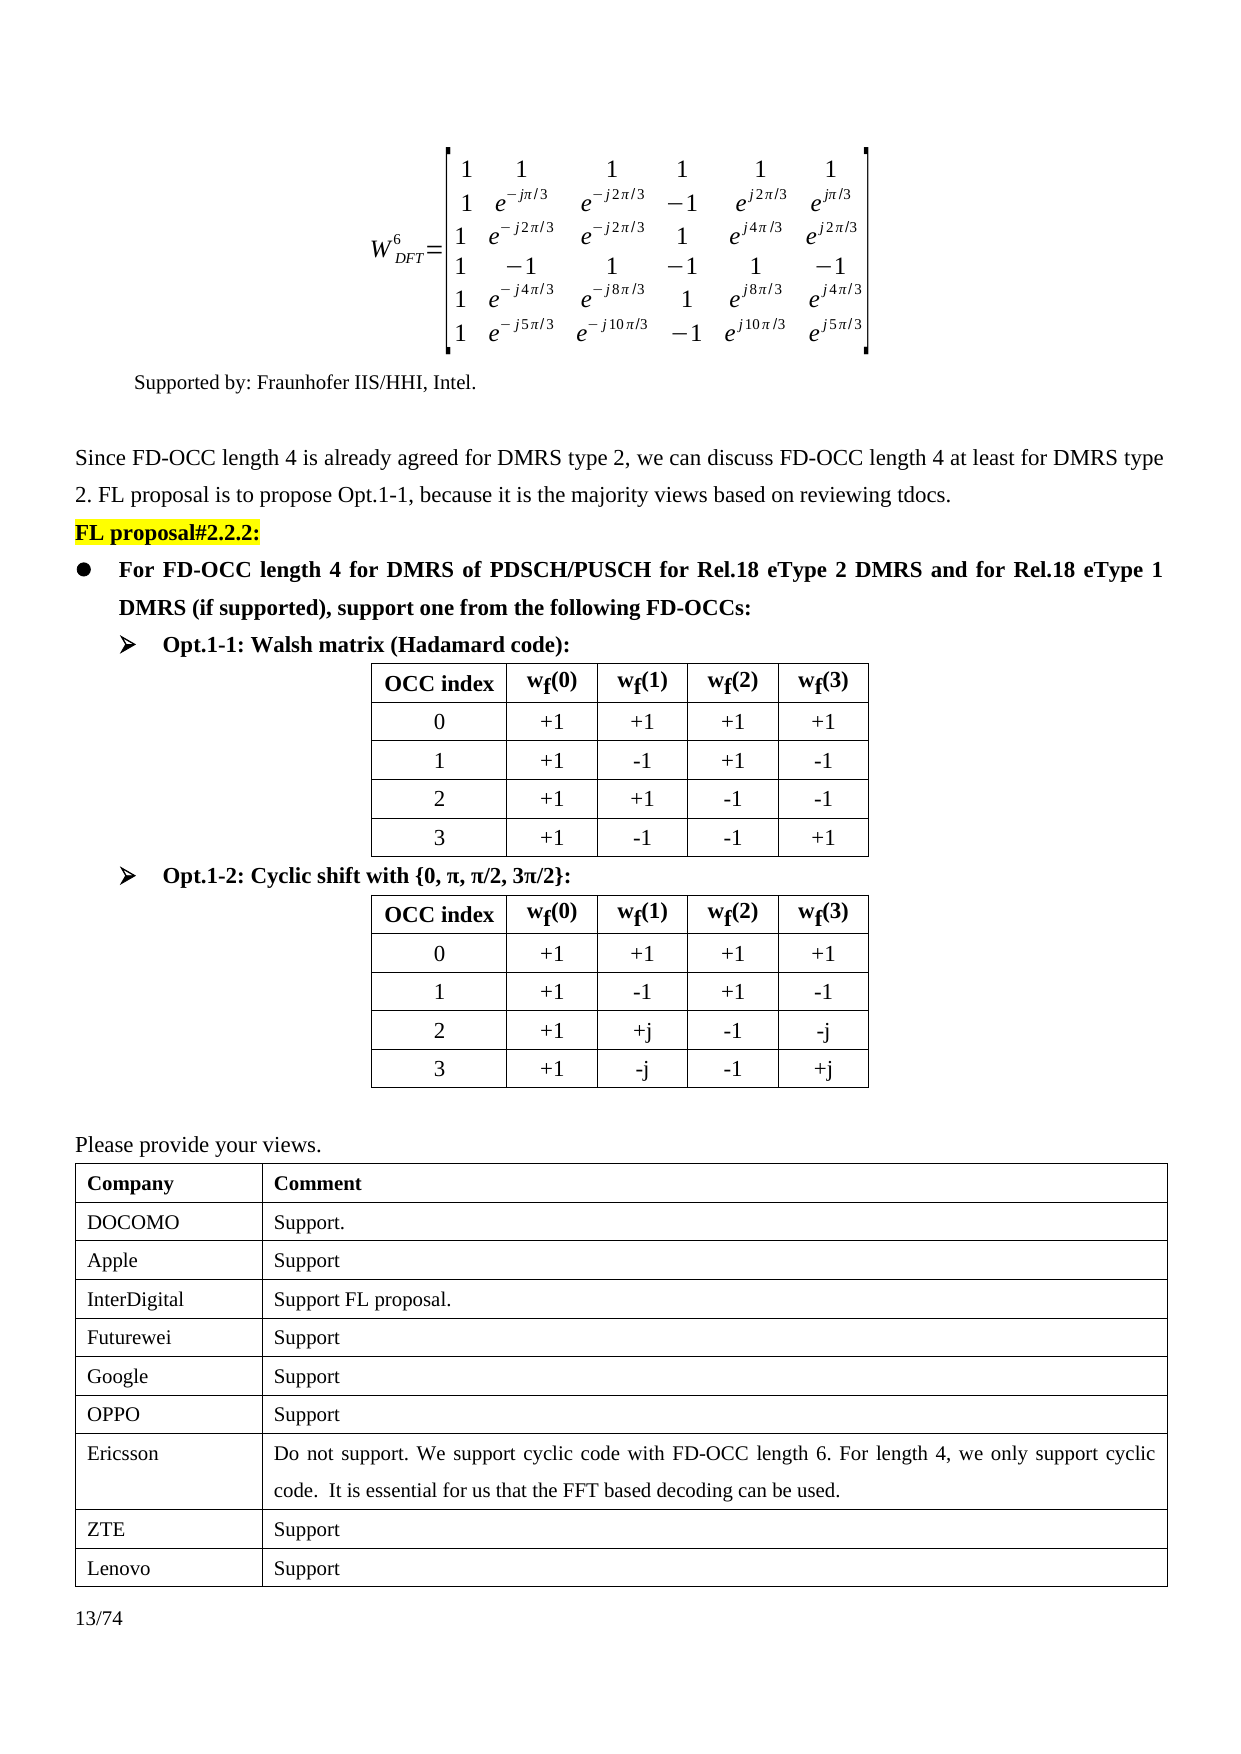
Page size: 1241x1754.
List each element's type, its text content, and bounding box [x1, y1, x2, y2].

table_cell 2 [372, 780, 506, 817]
table_cell Support FL proposal. [263, 1280, 1167, 1317]
table_cell Support [263, 1549, 1167, 1586]
table_cell 1 [372, 973, 506, 1010]
table_cell Support [263, 1241, 1167, 1279]
table_cell +1 [507, 934, 597, 972]
list Opt.1-2: Cyclic shift with {0, π, π/2, 3π/2}: [119, 857, 1165, 894]
table_header Comment [263, 1164, 1167, 1202]
table_cell Apple [76, 1241, 262, 1279]
table_cell Ericsson [76, 1434, 262, 1509]
table_cell +1 [507, 973, 597, 1010]
table_cell Google [76, 1357, 262, 1394]
table_header wf(0) [507, 664, 597, 702]
table_header wf(1) [598, 664, 687, 702]
table_cell 0 [372, 703, 506, 740]
text Since FD-OCC length 4 is already agreed for DMRS type 2, we can discuss FD-OCC length 4 at least for DMRS type 2. FL proposal is to propose Opt.1-1, because it is the majority views based on reviewing tdocs. [75, 438, 1165, 513]
table_cell -1 [598, 819, 687, 856]
table_cell Support. [263, 1203, 1167, 1240]
list Opt.1-1: Walsh matrix (Hadamard code): [119, 626, 1165, 663]
table_cell +1 [507, 1050, 597, 1087]
table_cell OPPO [76, 1396, 262, 1433]
table_header wf(3) [779, 896, 868, 933]
table_cell -1 [779, 741, 868, 779]
table_cell +j [598, 1011, 687, 1049]
table_cell -1 [688, 819, 778, 856]
table_cell -1 [598, 973, 687, 1010]
table_cell +1 [507, 780, 597, 817]
table_header wf(3) [779, 664, 868, 702]
list For FD-OCC length 4 for DMRS of PDSCH/PUSCH for Rel.18 eType 2 DMRS and for Rel.18 eType 1 DMRS (if supported), support one from the following FD-OCCs: [75, 551, 1165, 626]
table_cell +1 [598, 780, 687, 817]
table_cell Support [263, 1357, 1167, 1394]
table_cell 3 [372, 1050, 506, 1087]
table_cell -1 [779, 973, 868, 1010]
table_cell +1 [507, 703, 597, 740]
table_cell +1 [688, 973, 778, 1010]
table_cell +1 [688, 741, 778, 779]
table_cell +1 [598, 934, 687, 972]
table_cell -1 [688, 1050, 778, 1087]
table_cell +1 [688, 703, 778, 740]
table_cell +1 [688, 934, 778, 972]
table_cell InterDigital [76, 1280, 262, 1317]
table_cell 3 [372, 819, 506, 856]
table_header Company [76, 1164, 262, 1202]
table_header wf(1) [598, 896, 687, 933]
table_cell -1 [779, 780, 868, 817]
table_cell 1 [372, 741, 506, 779]
text FL proposal#2.2.2: [75, 513, 1165, 551]
table_cell -j [779, 1011, 868, 1049]
table_cell Support [263, 1510, 1167, 1548]
text Supported by: Fraunhofer IIS/HHI, Intel. [134, 363, 1165, 401]
table_header OCC index [372, 896, 506, 933]
table_cell 2 [372, 1011, 506, 1049]
table_cell ZTE [76, 1510, 262, 1548]
table_cell +j [779, 1050, 868, 1087]
table_cell Do not support. We support cyclic code with FD-OCC length 6. For length 4, we only support cyclic code. It is essential for us that the FFT based decoding can be used. [263, 1434, 1167, 1509]
table_cell Futurewei [76, 1319, 262, 1356]
table_cell -1 [598, 741, 687, 779]
table_header wf(2) [688, 896, 778, 933]
table_cell +1 [507, 741, 597, 779]
table_cell +1 [779, 819, 868, 856]
table_cell Lenovo [76, 1549, 262, 1586]
table_cell -j [598, 1050, 687, 1087]
text Please provide your views. [75, 1126, 1165, 1163]
table_cell DOCOMO [76, 1203, 262, 1240]
table_cell -1 [688, 780, 778, 817]
table_cell +1 [598, 703, 687, 740]
table_cell +1 [779, 934, 868, 972]
table_header wf(0) [507, 896, 597, 933]
table_cell Support [263, 1319, 1167, 1356]
table_cell +1 [507, 1011, 597, 1049]
table_cell +1 [779, 703, 868, 740]
table_cell -1 [688, 1011, 778, 1049]
table_cell +1 [507, 819, 597, 856]
table_cell 0 [372, 934, 506, 972]
table_header OCC index [372, 664, 506, 702]
table_cell Support [263, 1396, 1167, 1433]
table_header wf(2) [688, 664, 778, 702]
